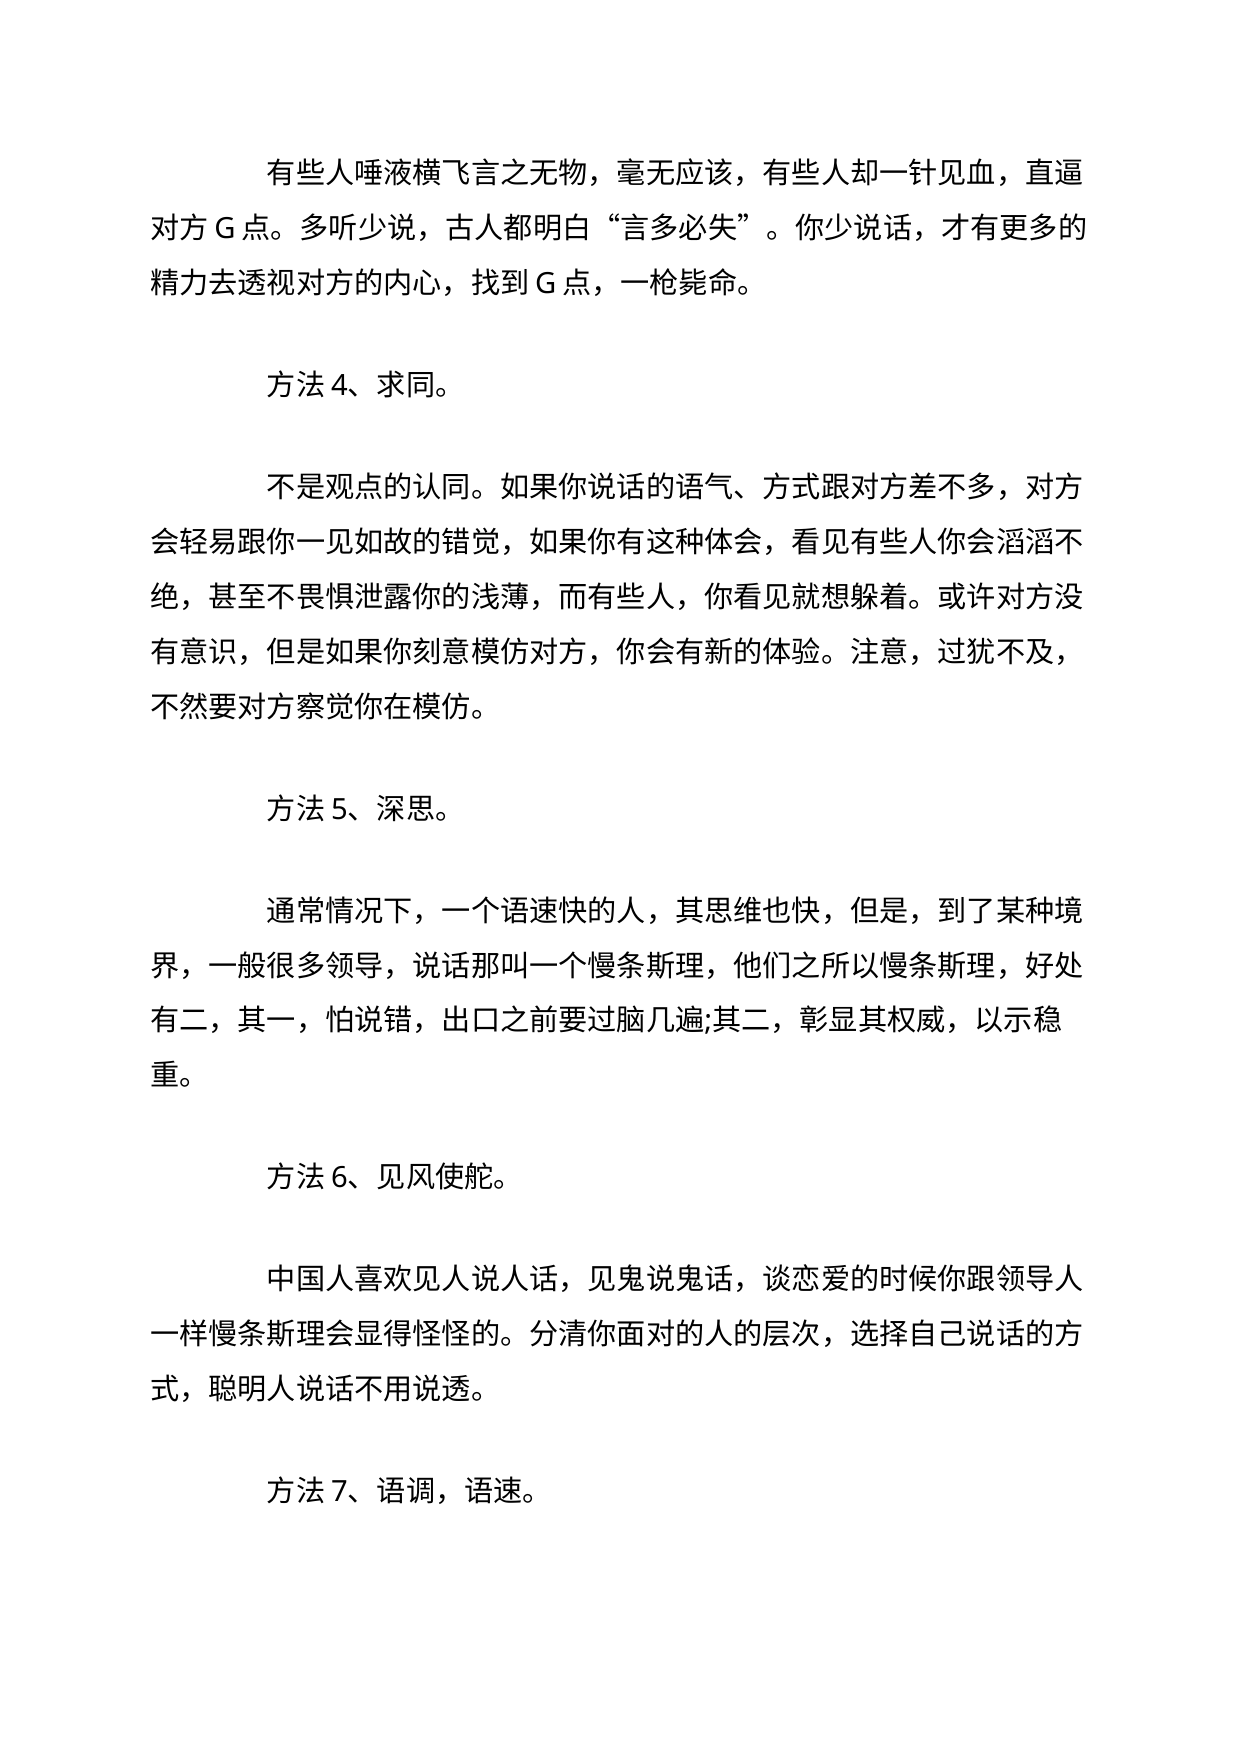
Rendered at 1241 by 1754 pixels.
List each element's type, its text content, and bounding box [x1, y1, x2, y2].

text 通常情况下，一个语速快的人，其思维也快，但是，到了某种境界，一般很多领导，说话那叫一个慢条斯理，他们之所以慢条斯理，好处有二，其一，怕说错，出口之前要过脑几遍;其二，彰显其权威，以示稳重。 [150, 887, 1090, 1094]
text 方法5、深思。 [150, 785, 1090, 828]
text 中国人喜欢见人说人话，见鬼说鬼话，谈恋爱的时候你跟领导人一样慢条斯理会显得怪怪的。分清你面对的人的层次，选择自己说话的方式，聪明人说话不用说透。 [150, 1256, 1090, 1408]
text 有些人唾液横飞言之无物，毫无应该，有些人却一针见血，直逼对方G点。多听少说，古人都明白“言多必失”。你少说话，才有更多的精力去透视对方的内心，找到G点，一枪毙命。 [150, 150, 1090, 302]
text 不是观点的认同。如果你说话的语气、方式跟对方差不多，对方会轻易跟你一见如故的错觉，如果你有这种体会，看见有些人你会滔滔不绝，甚至不畏惧泄露你的浅薄，而有些人，你看见就想躲着。或许对方没有意识，但是如果你刻意模仿对方，你会有新的体验。注意，过犹不及，不然要对方察觉你在模仿。 [150, 464, 1090, 726]
text 方法6、见风使舵。 [150, 1154, 1090, 1196]
text 方法7、语调，语速。 [150, 1467, 1090, 1510]
text 方法4、求同。 [150, 362, 1090, 404]
